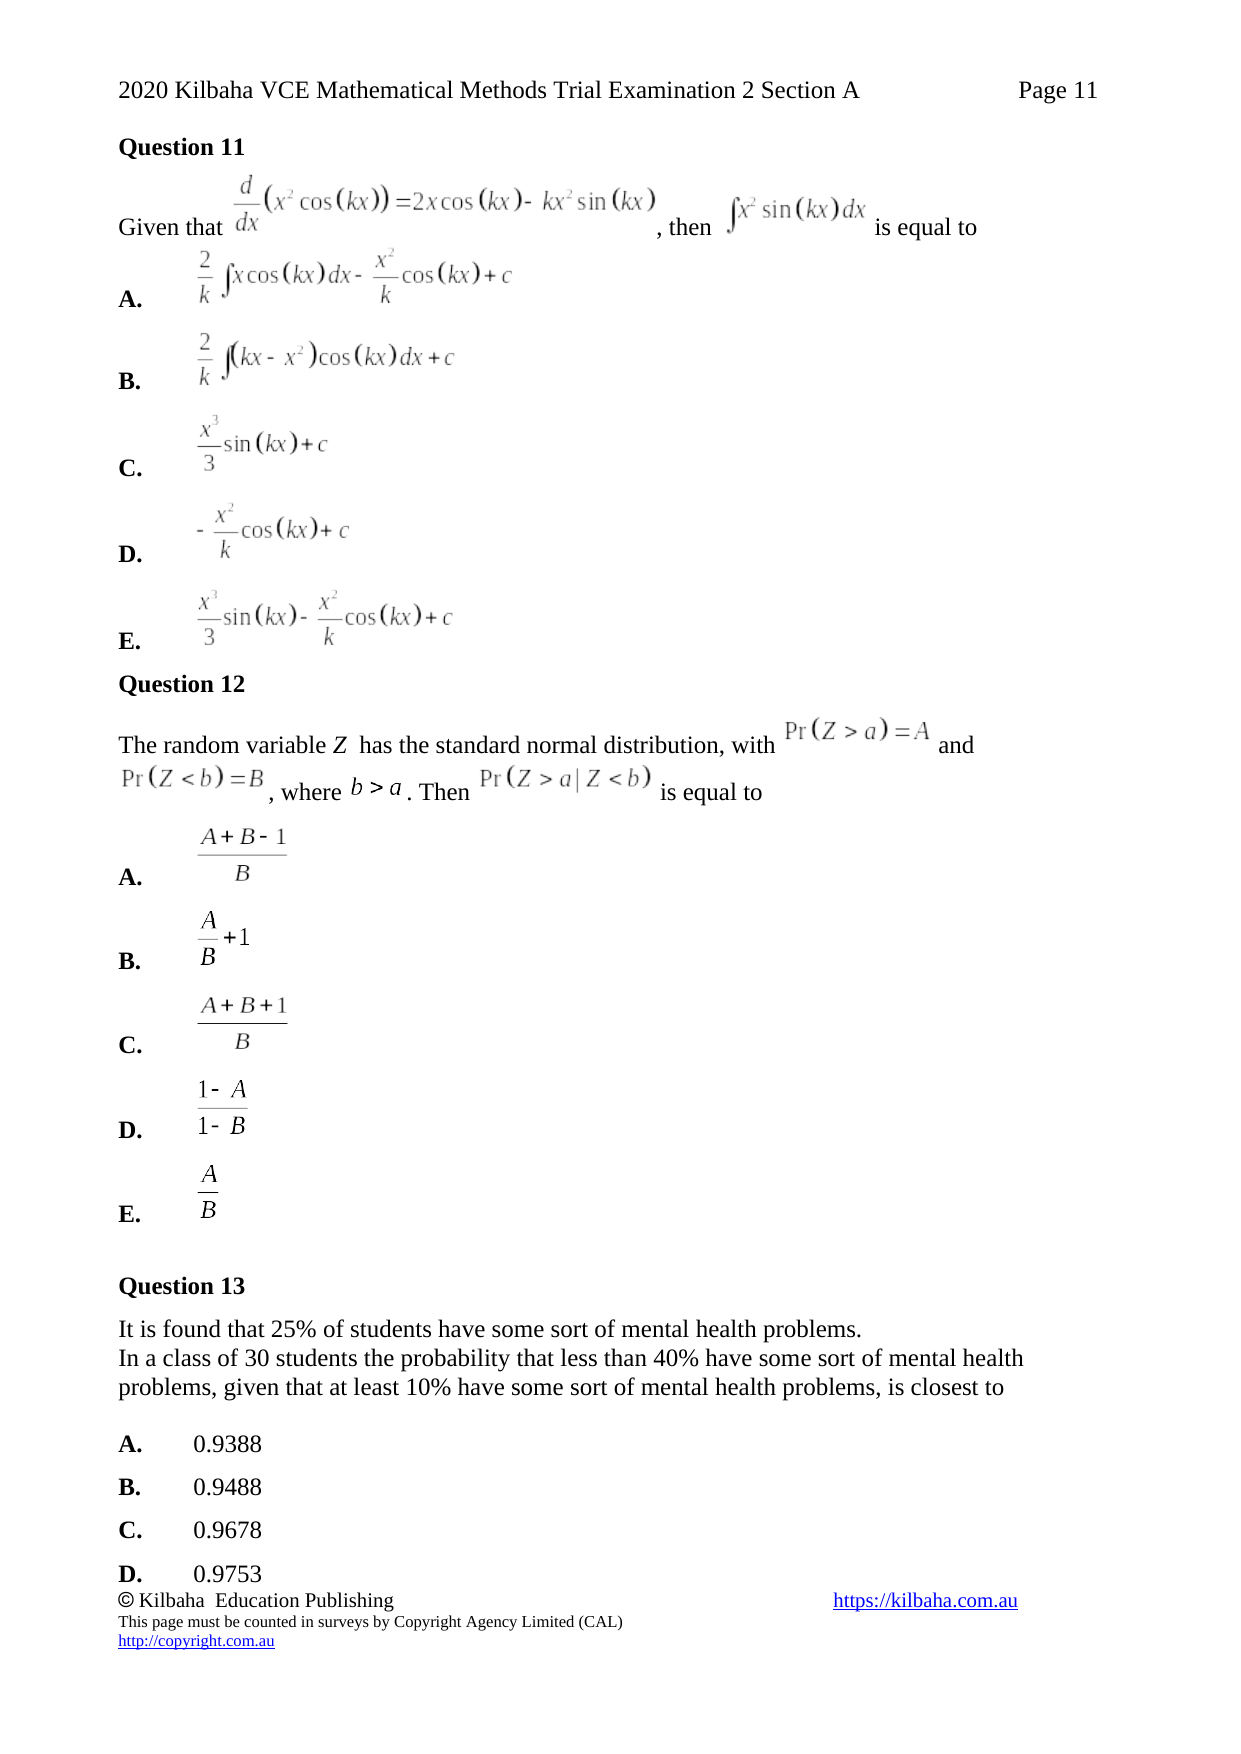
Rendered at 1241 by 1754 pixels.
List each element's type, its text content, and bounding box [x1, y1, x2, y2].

text It is found that 25% of students have some sort of mental health problems. [118, 1314, 1122, 1343]
text Given that , then is equal to [118, 171, 1122, 241]
text A. [118, 241, 1122, 313]
text B. 0.9488 [118, 1472, 1122, 1501]
text B. [118, 905, 1122, 975]
text B. [118, 327, 1122, 395]
text Question 12 [118, 669, 1122, 698]
text In a class of 30 students the probability that less than 40% have some sort of mental health problems, given that at least 10% have some sort of mental health problems, is closest to [118, 1343, 1122, 1401]
text C. 0.9678 [118, 1516, 1122, 1544]
text D. 0.9753 [118, 1559, 1122, 1587]
text The random variable Z has the standard normal distribution, with and , where . Then is equal to [118, 712, 1122, 806]
text E. [118, 582, 1122, 654]
text D. [118, 496, 1122, 568]
text Question 11 [118, 132, 1122, 161]
text C. [118, 409, 1122, 482]
text E. [118, 1158, 1122, 1228]
text A. [118, 821, 1122, 891]
text C. [118, 989, 1122, 1059]
text A. 0.9388 [118, 1429, 1122, 1458]
text Question 13 [118, 1271, 1122, 1300]
text D. [118, 1074, 1122, 1144]
